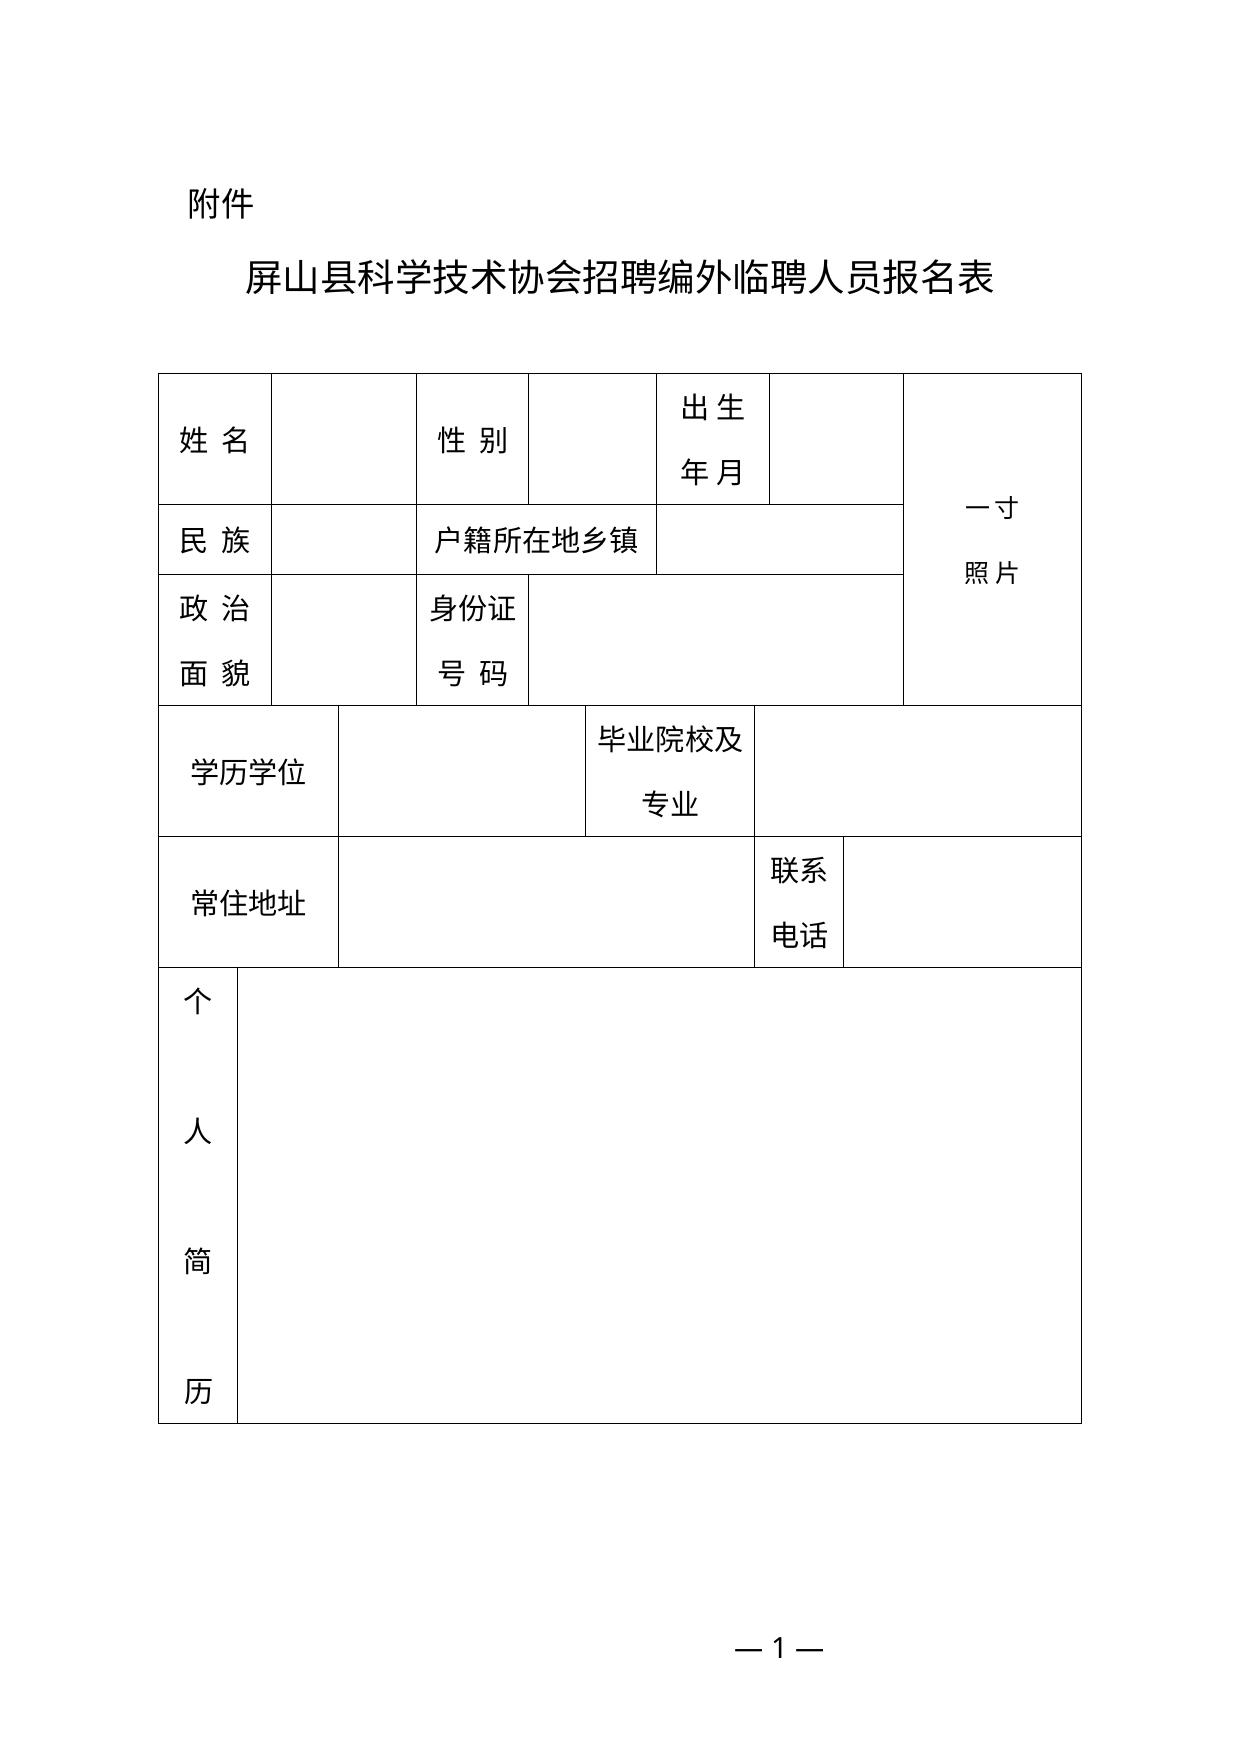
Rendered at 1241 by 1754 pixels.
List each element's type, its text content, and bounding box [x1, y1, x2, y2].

table_cell [272, 575, 416, 704]
table_cell [272, 505, 416, 573]
table_cell 毕业院校及专业 [586, 706, 754, 836]
table_cell [755, 706, 1081, 836]
table_cell 户籍所在地乡镇 [417, 505, 656, 573]
table_header [770, 374, 903, 504]
table_header [272, 374, 416, 504]
table_cell [339, 706, 585, 836]
table_cell 民 族 [159, 505, 271, 573]
table_cell [529, 575, 903, 704]
text 屏山县科学技术协会招聘编外临聘人员报名表 [187, 243, 1053, 308]
table_header 出 生 年 月 [657, 374, 769, 504]
table_header 性 别 [417, 374, 528, 504]
table_cell 联系 电话 [755, 837, 843, 967]
text 附件 [187, 170, 1053, 235]
table_header [529, 374, 656, 504]
table_header 一 寸 照 片 [904, 374, 1081, 704]
table_cell [238, 968, 1081, 1423]
table_cell 个 人 简 历 [159, 968, 237, 1423]
table_cell 学历学位 [159, 706, 338, 836]
table_cell 常住地址 [159, 837, 338, 967]
table_cell [657, 505, 903, 573]
table_cell [339, 837, 754, 967]
table_cell 身份证 号 码 [417, 575, 528, 704]
table_cell 政 治 面 貌 [159, 575, 271, 704]
table_cell [844, 837, 1081, 967]
table_header 姓 名 [159, 374, 271, 504]
